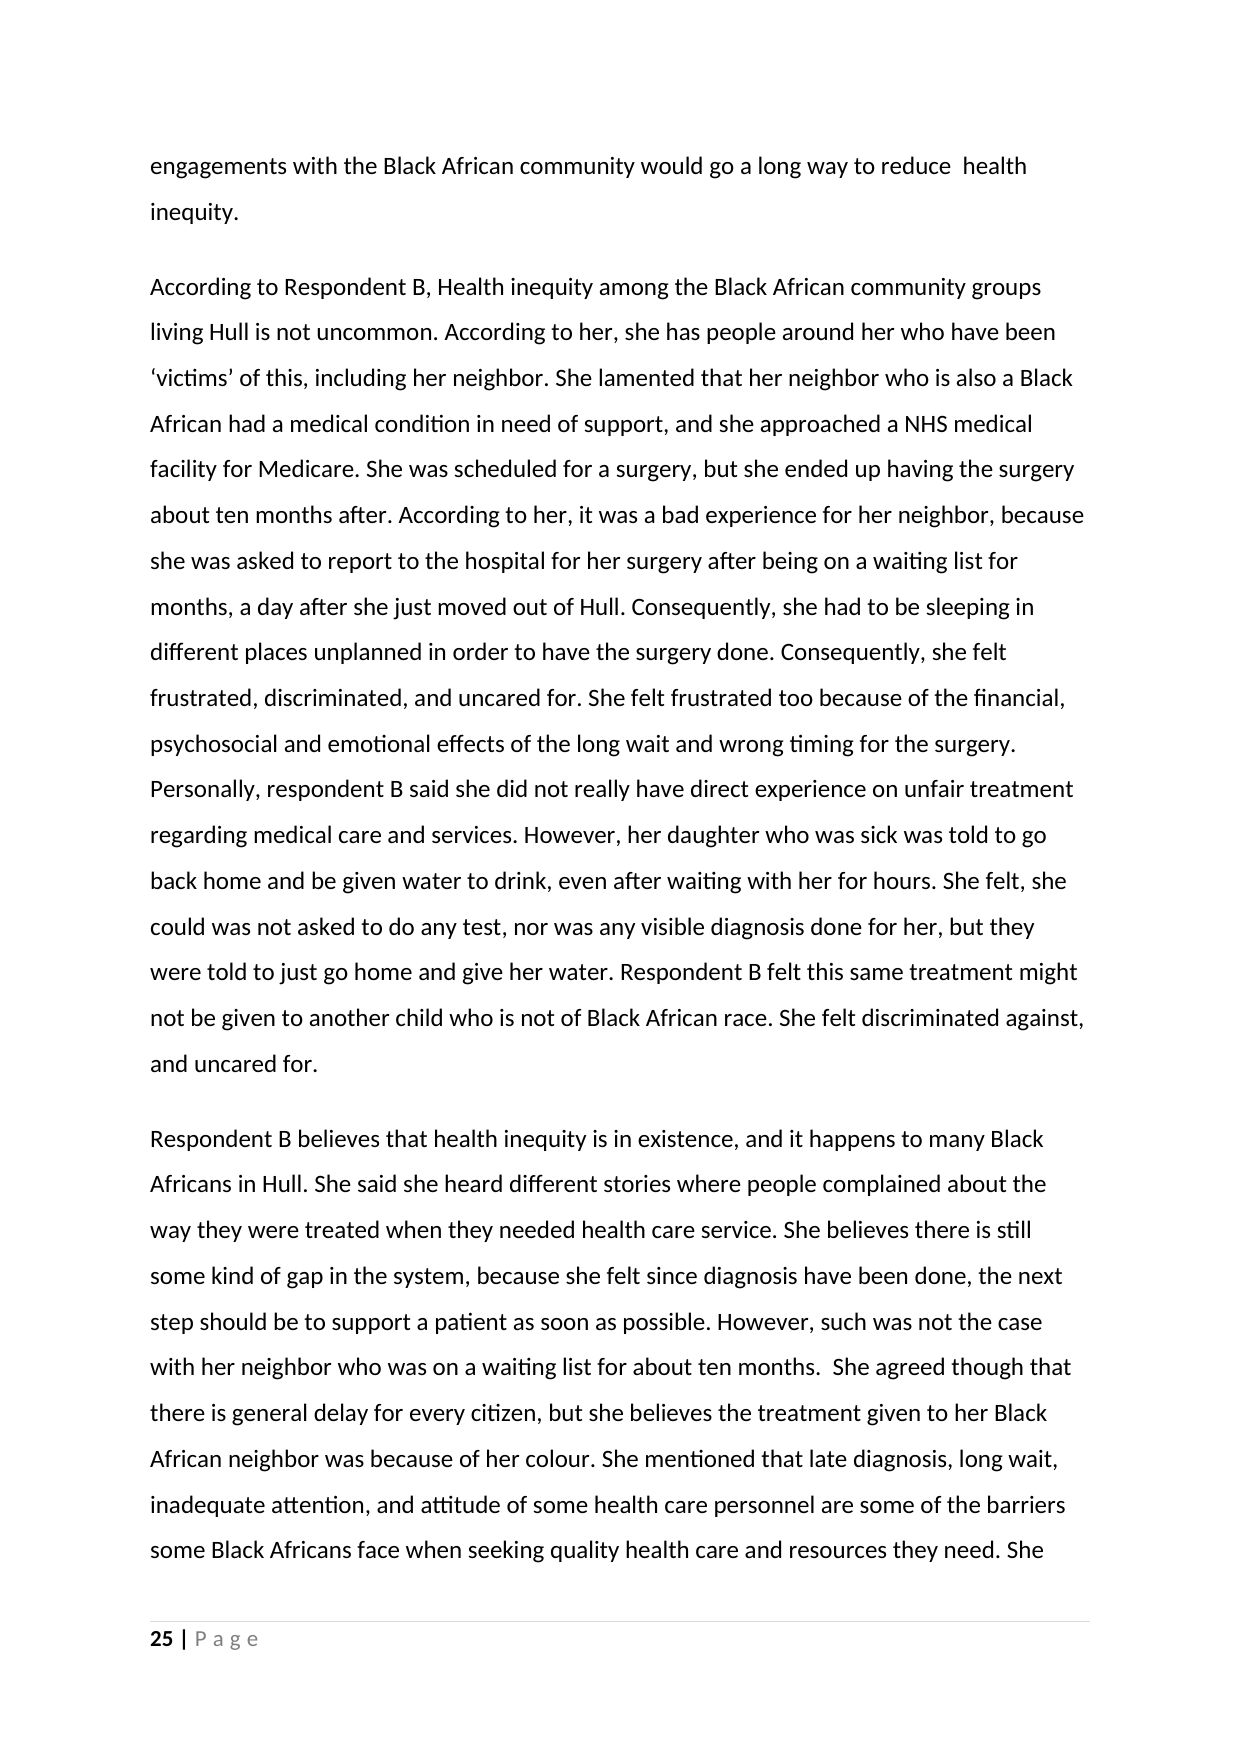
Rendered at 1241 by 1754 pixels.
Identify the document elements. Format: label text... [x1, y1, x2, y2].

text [150, 1123, 1090, 1565]
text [150, 150, 1090, 226]
text According to Respondent B, Health inequity among the Black African community groups living Hull is not uncommon. According to her, she has people around her who have been ‘victims’ of this, including her neighbor. She lamented that her neighbor who is also a Black African had a medical condition in need of support, and she approached a NHS medical facility for Medicare. She was scheduled for a surgery, but she ended up having the surgery about ten months after. According to her, it was a bad experience for her neighbor, because she was asked to report to the hospital for her surgery after being on a waiting list for months, a day after she just moved out of Hull. Consequently, she had to be sleeping in different places unplanned in order to have the surgery done. Consequently, she felt frustrated, discriminated, and uncared for. She felt frustrated too because of the financial, psychosocial and emotional effects of the long wait and wrong timing for the surgery. Personally, respondent B said she did not really have direct experience on unfair treatment regarding medical care and services. However, her daughter who was sick was told to go back home and be given water to drink, even after waiting with her for hours. She felt, she could was not asked to do any test, nor was any visible diagnosis done for her, but they were told to just go home and give her water. Respondent B felt this same treatment might not be given to another child who is not of Black African race. She felt discriminated against, and uncared for. [150, 271, 1090, 1078]
